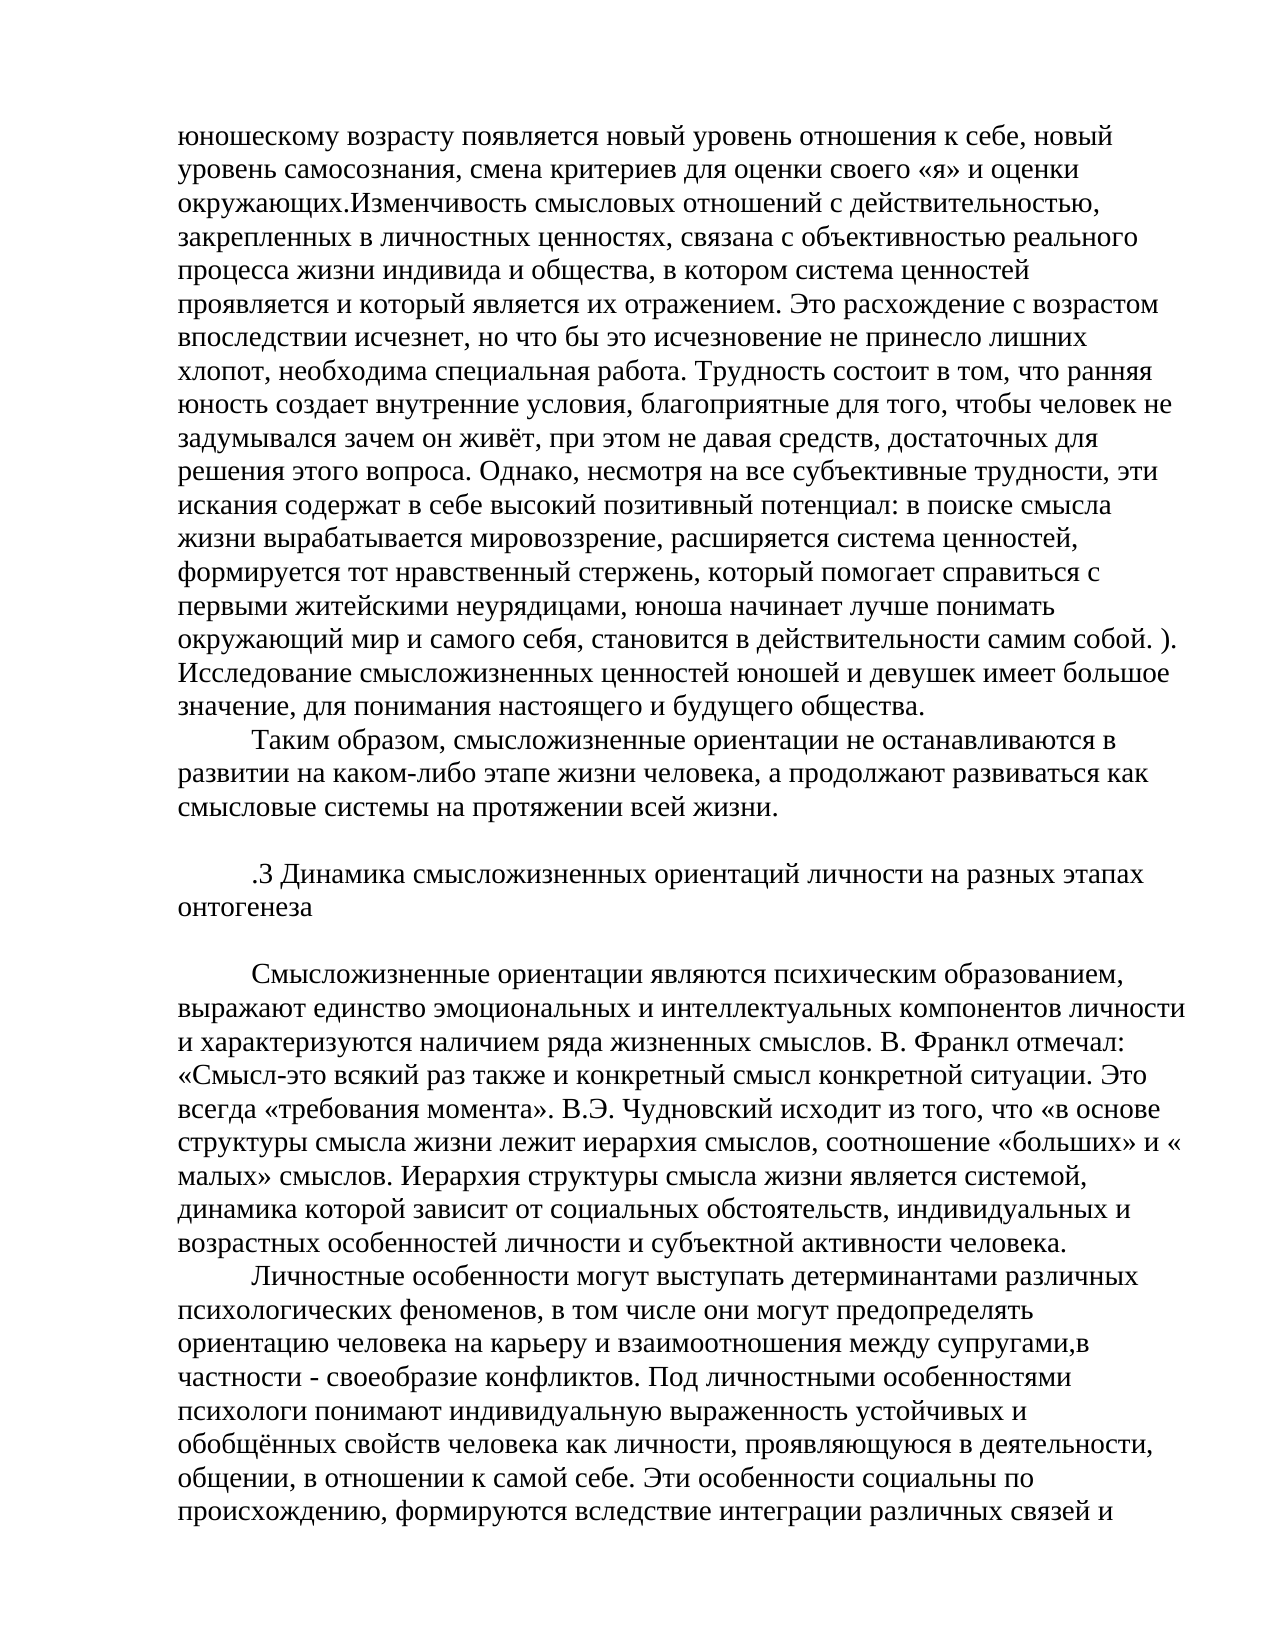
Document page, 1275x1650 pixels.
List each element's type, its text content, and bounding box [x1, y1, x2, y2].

text Смысложизненные ориентации являются психическим образованием, выражают единство эмоциональных и интеллектуальных компонентов личности и характеризуются наличием ряда жизненных смыслов. В. Франкл отмечал: «Смысл-это всякий раз также и конкретный смысл конкретной ситуации. Это всегда «требования момента». В.Э. Чудновский исходит из того, что «в основе структуры смысла жизни лежит иерархия смыслов, соотношение «больших» и « малых» смыслов. Иерархия структуры смысла жизни является системой, динамика которой зависит от социальных обстоятельств, индивидуальных и возрастных особенностей личности и субъектной активности человека. [177, 957, 1186, 1258]
text .3 Динамика смысложизненных ориентаций личности на разных этапах онтогенеза [177, 856, 1186, 923]
text Таким образом, смысложизненные ориентации не останавливаются в развитии на каком-либо этапе жизни человека, а продолжают развиваться как смысловые системы на протяжении всей жизни. [177, 722, 1186, 822]
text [177, 1258, 1186, 1527]
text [177, 118, 1186, 722]
